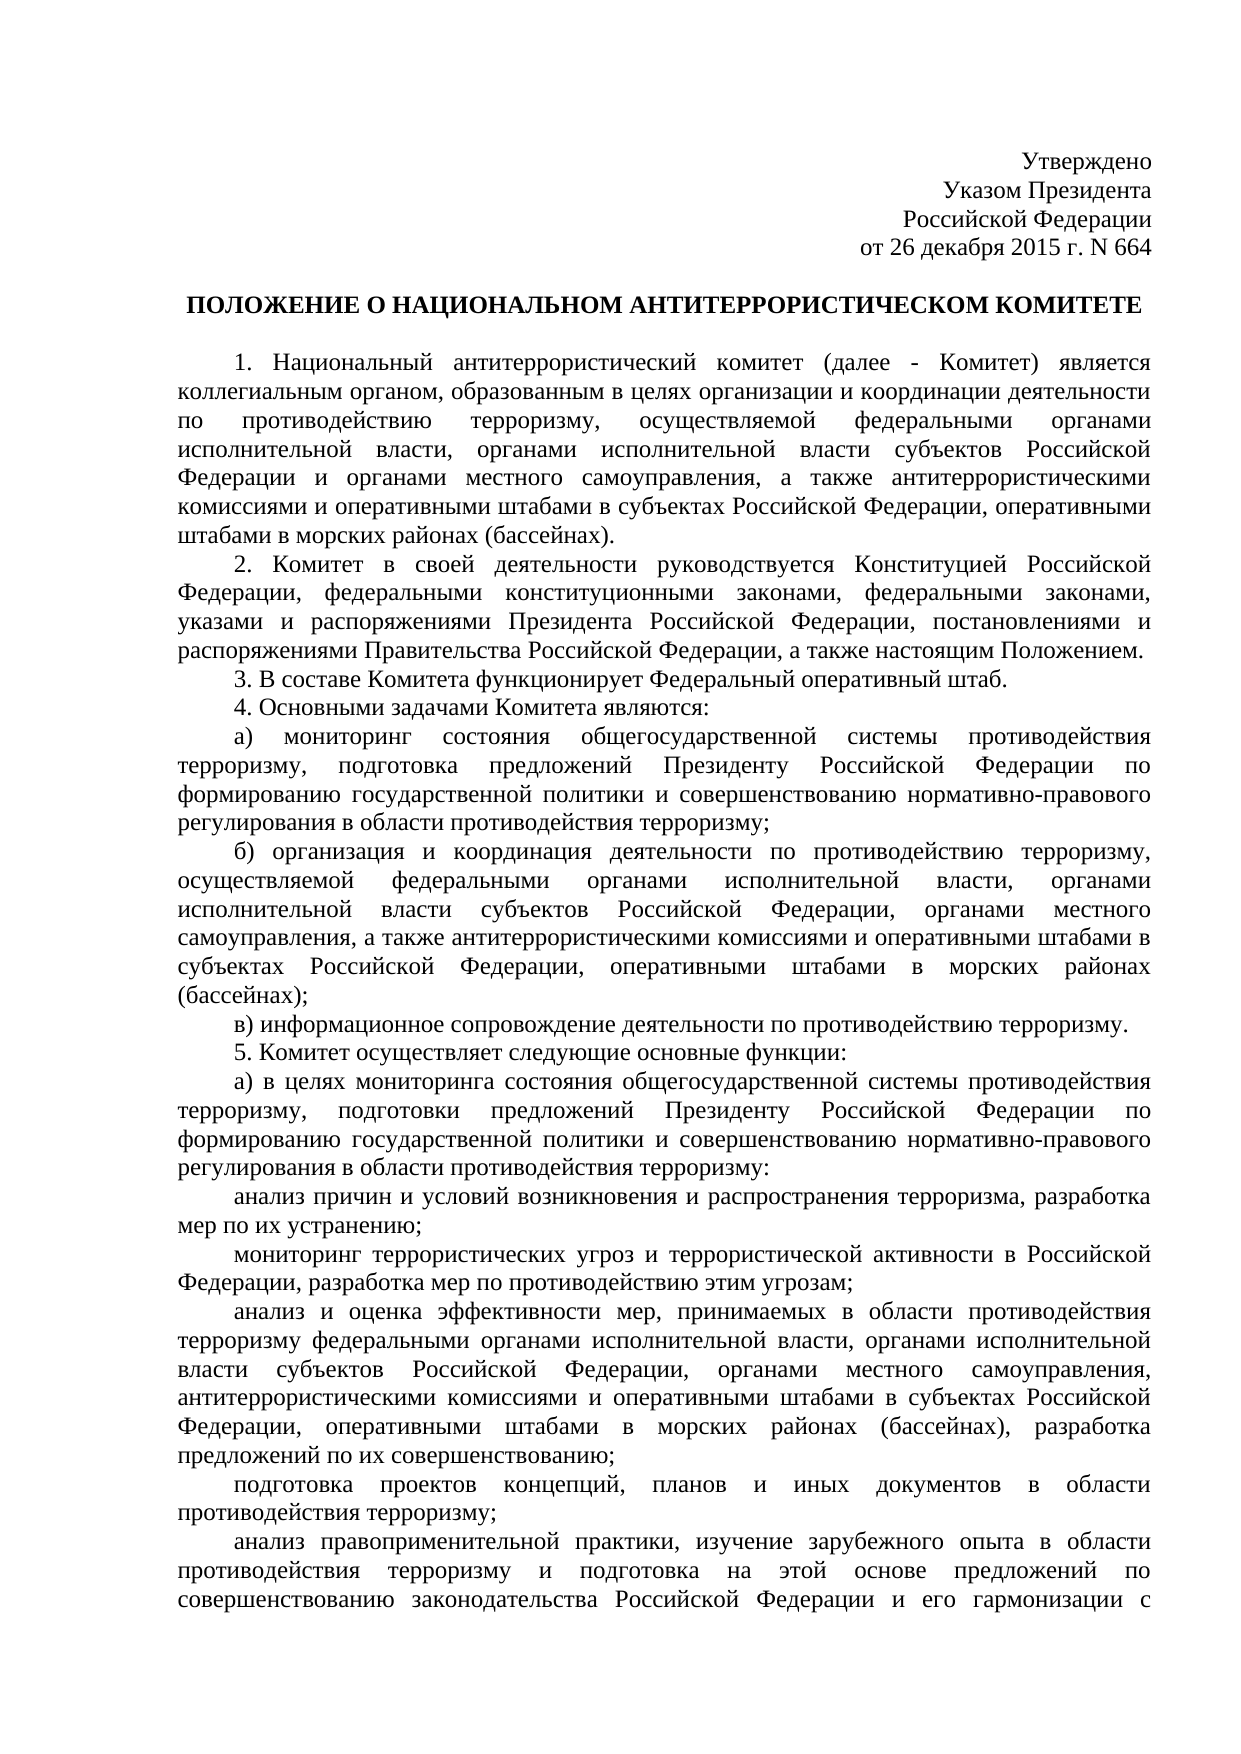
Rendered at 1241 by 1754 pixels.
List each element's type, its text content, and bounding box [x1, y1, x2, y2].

text анализ и оценка эффективности мер, принимаемых в области противодействия терроризму федеральными органами исполнительной власти, органами исполнительной власти субъектов Российской Федерации, органами местного самоуправления, антитеррористическими комиссиями и оперативными штабами в субъектах Российской Федерации, оперативными штабами в морских районах (бассейнах), разработка предложений по их совершенствованию; [177, 1296, 1152, 1469]
text 4. Основными задачами Комитета являются: [177, 692, 1152, 721]
text Указом Президента [177, 175, 1152, 204]
title ПОЛОЖЕНИЕ О НАЦИОНАЛЬНОМ АНТИТЕРРОРИСТИЧЕСКОМ КОМИТЕТЕ [177, 290, 1152, 319]
text в) информационное сопровождение деятельности по противодействию терроризму. [177, 1009, 1152, 1037]
text 1. Национальный антитеррористический комитет (далее - Комитет) является коллегиальным органом, образованным в целях организации и координации деятельности по противодействию терроризму, осуществляемой федеральными органами исполнительной власти, органами исполнительной власти субъектов Российской Федерации и органами местного самоуправления, а также антитеррористическими комиссиями и оперативными штабами в субъектах Российской Федерации, оперативными штабами в морских районах (бассейнах). [177, 347, 1152, 549]
text Утверждено [177, 146, 1152, 175]
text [177, 1526, 1152, 1612]
text от 26 декабря 2015 г. N 664 [177, 232, 1152, 261]
text а) в целях мониторинга состояния общегосударственной системы противодействия терроризму, подготовки предложений Президенту Российской Федерации по формированию государственной политики и совершенствованию нормативно-правового регулирования в области противодействия терроризму: [177, 1066, 1152, 1181]
text б) организация и координация деятельности по противодействию терроризму, осуществляемой федеральными органами исполнительной власти, органами исполнительной власти субъектов Российской Федерации, органами местного самоуправления, а также антитеррористическими комиссиями и оперативными штабами в субъектах Российской Федерации, оперативными штабами в морских районах (бассейнах); [177, 836, 1152, 1009]
text Российской Федерации [177, 204, 1152, 232]
text 3. В составе Комитета функционирует Федеральный оперативный штаб. [177, 664, 1152, 692]
text 5. Комитет осуществляет следующие основные функции: [177, 1037, 1152, 1066]
text а) мониторинг состояния общегосударственной системы противодействия терроризму, подготовка предложений Президенту Российской Федерации по формированию государственной политики и совершенствованию нормативно-правового регулирования в области противодействия терроризму; [177, 721, 1152, 836]
text 2. Комитет в своей деятельности руководствуется Конституцией Российской Федерации, федеральными конституционными законами, федеральными законами, указами и распоряжениями Президента Российской Федерации, постановлениями и распоряжениями Правительства Российской Федерации, а также настоящим Положением. [177, 549, 1152, 664]
text подготовка проектов концепций, планов и иных документов в области противодействия терроризму; [177, 1469, 1152, 1526]
text мониторинг террористических угроз и террористической активности в Российской Федерации, разработка мер по противодействию этим угрозам; [177, 1239, 1152, 1296]
text анализ причин и условий возникновения и распространения терроризма, разработка мер по их устранению; [177, 1181, 1152, 1239]
